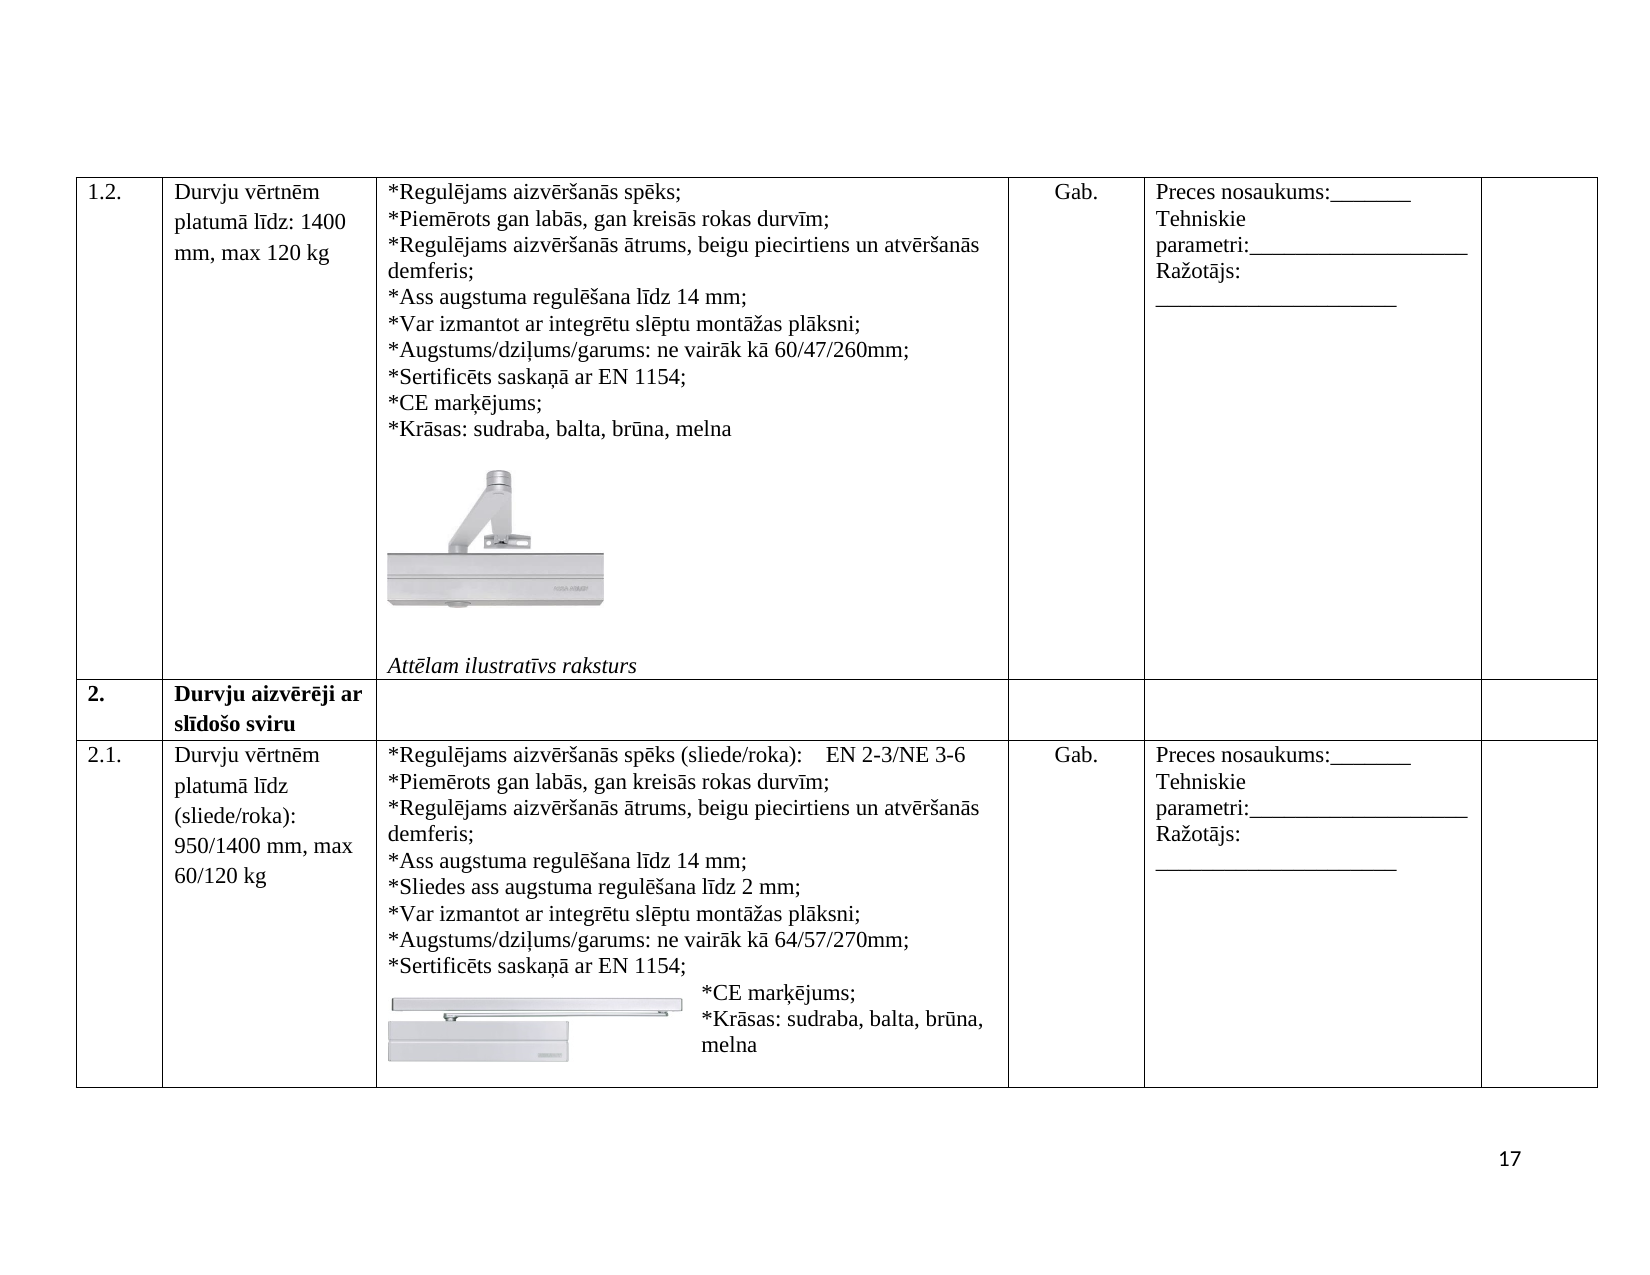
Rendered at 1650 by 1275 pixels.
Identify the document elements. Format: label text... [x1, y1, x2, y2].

picture [387, 470, 604, 608]
table_cell [1482, 741, 1597, 1087]
table_cell [1482, 178, 1597, 679]
table_cell 2.1. [77, 741, 162, 1087]
table_cell Gab. [1009, 178, 1144, 679]
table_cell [163, 741, 376, 1087]
table_cell [1009, 680, 1144, 740]
picture [387, 997, 683, 1062]
table_cell 2. [77, 680, 162, 740]
table_cell Gab. [1009, 741, 1144, 1087]
table_cell [1145, 680, 1481, 740]
table_cell Durvju vērtnēm platumā līdz: 1400 mm, max 120 kg [163, 178, 376, 679]
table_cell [1145, 178, 1481, 679]
table_cell Durvju aizvērēji ar slīdošo sviru [163, 680, 376, 740]
table_cell 1.2. [77, 178, 162, 679]
table_cell [1482, 680, 1597, 740]
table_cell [377, 741, 1008, 1087]
table_cell *Regulējams aizvēršanās spēks; *Piemērots gan labās, gan kreisās rokas durvīm; *Regulējams aizvēršanās ātrums, beigu piecirtiens un atvēršanās demferis; *Ass augstuma regulēšana līdz 14 mm; *Var izmantot ar integrētu slēptu montāžas plāksni; *Augstums/dziļums/garums: ne vairāk kā 60/47/260mm; *Sertificēts saskaņā ar EN 1154; *CE marķējums; *Krāsas: sudraba, balta, brūna, melna Attēlam ilustratīvs raksturs [377, 178, 1008, 679]
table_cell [1145, 741, 1481, 1087]
table_cell [377, 680, 1008, 740]
